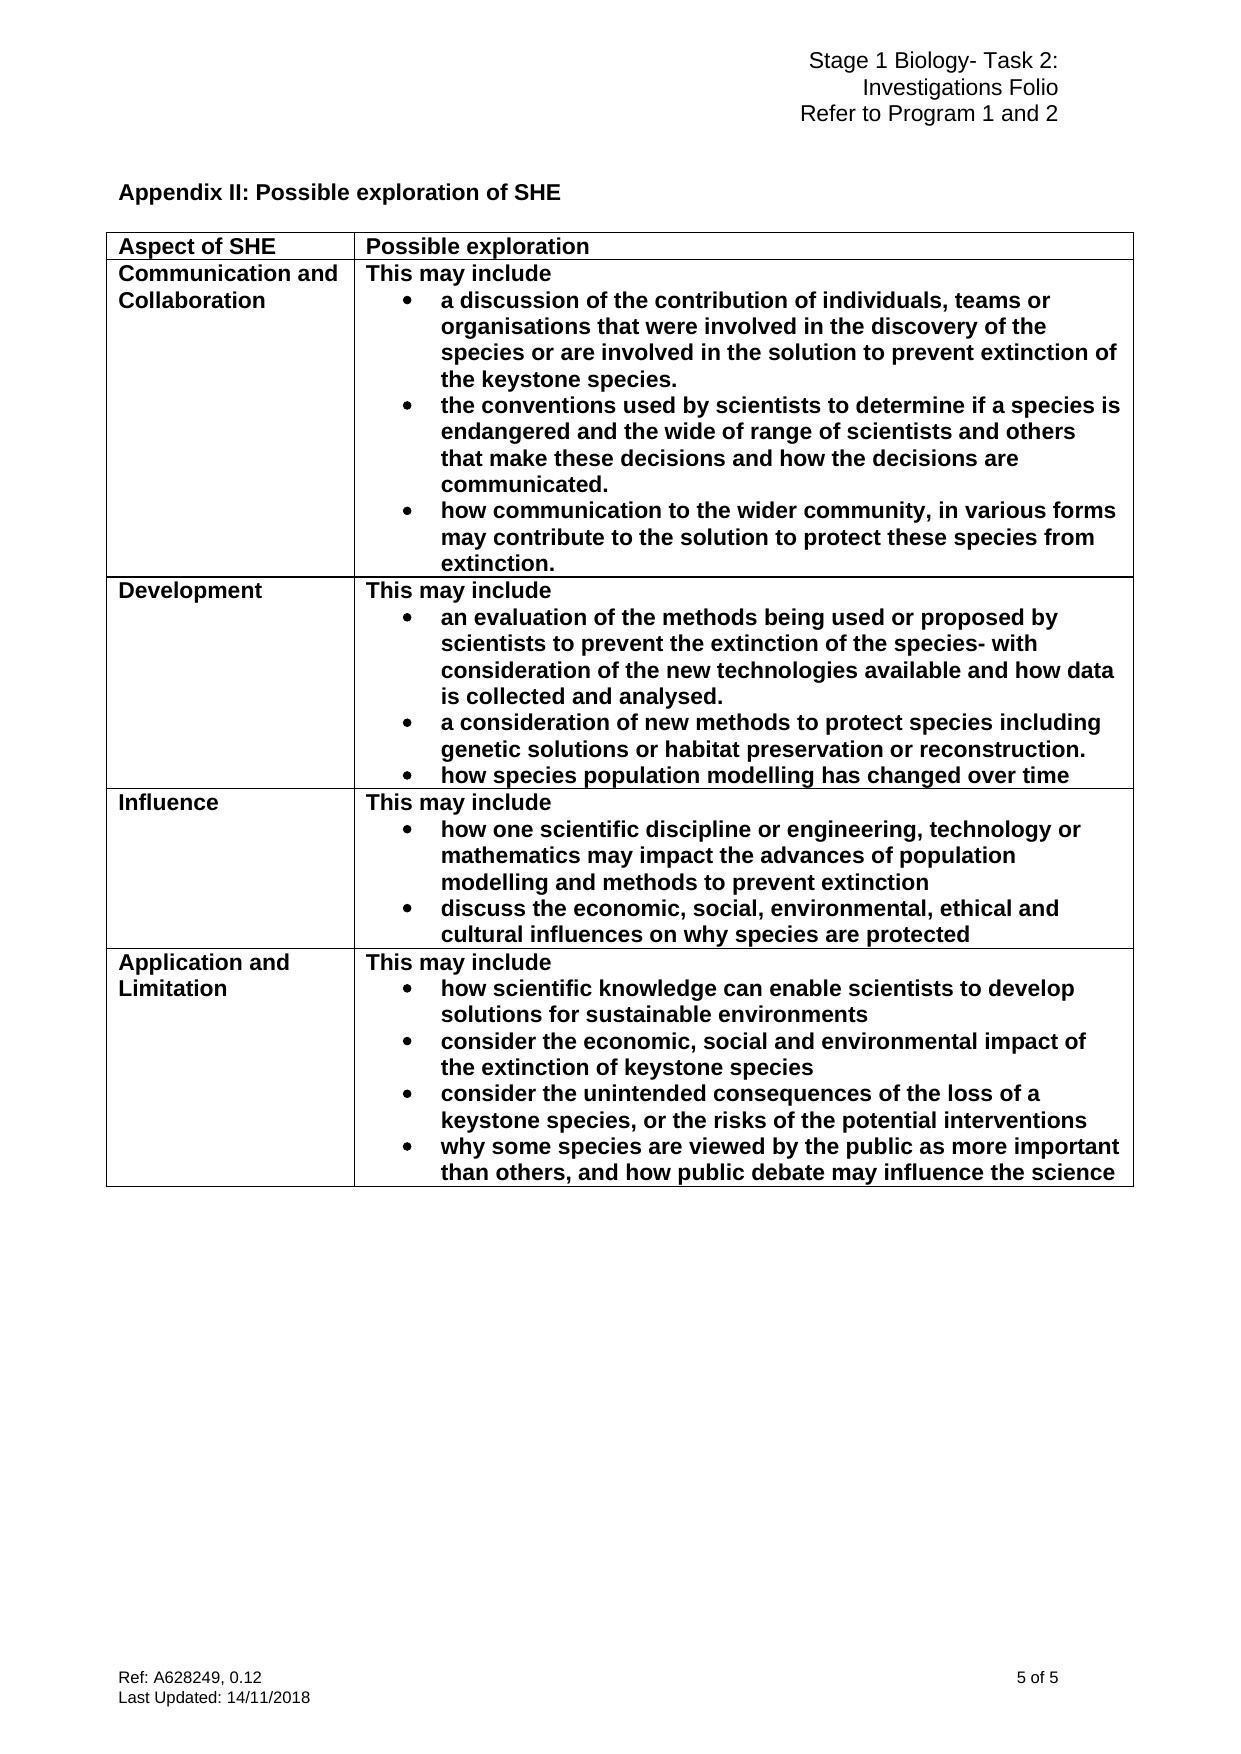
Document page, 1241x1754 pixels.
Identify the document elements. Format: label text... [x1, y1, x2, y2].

table_cell Influence [107, 789, 354, 947]
table_cell This may include how one scientific discipline or engineering, technology or mathematics may impact the advances of population modelling and methods to prevent extinction discuss the economic, social, environmental, ethical and cultural influences on why species are protected [355, 789, 1133, 947]
table_cell Application and Limitation [107, 949, 354, 1186]
table_cell Development [107, 578, 354, 788]
table_cell Communication and Collaboration [107, 260, 354, 576]
table_header Aspect of SHE [107, 233, 354, 259]
table_cell This may include how scientific knowledge can enable scientists to develop solutions for sustainable environments consider the economic, social and environmental impact of the extinction of keystone species consider the unintended consequences of the loss of a keystone species, or the risks of the potential interventions why some species are viewed by the public as more important than others, and how public debate may influence the science [355, 949, 1133, 1186]
text Appendix II: Possible exploration of SHE [118, 179, 1122, 205]
table_cell This may include an evaluation of the methods being used or proposed by scientists to prevent the extinction of the species- with consideration of the new technologies available and how data is collected and analysed. a consideration of new methods to protect species including genetic solutions or habitat preservation or reconstruction. how species population modelling has changed over time [355, 578, 1133, 788]
table_cell This may include a discussion of the contribution of individuals, teams or organisations that were involved in the discovery of the species or are involved in the solution to prevent extinction of the keystone species. the conventions used by scientists to determine if a species is endangered and the wide of range of scientists and others that make these decisions and how the decisions are communicated. how communication to the wider community, in various forms may contribute to the solution to protect these species from extinction. [355, 260, 1133, 576]
table_header Possible exploration [355, 233, 1133, 259]
